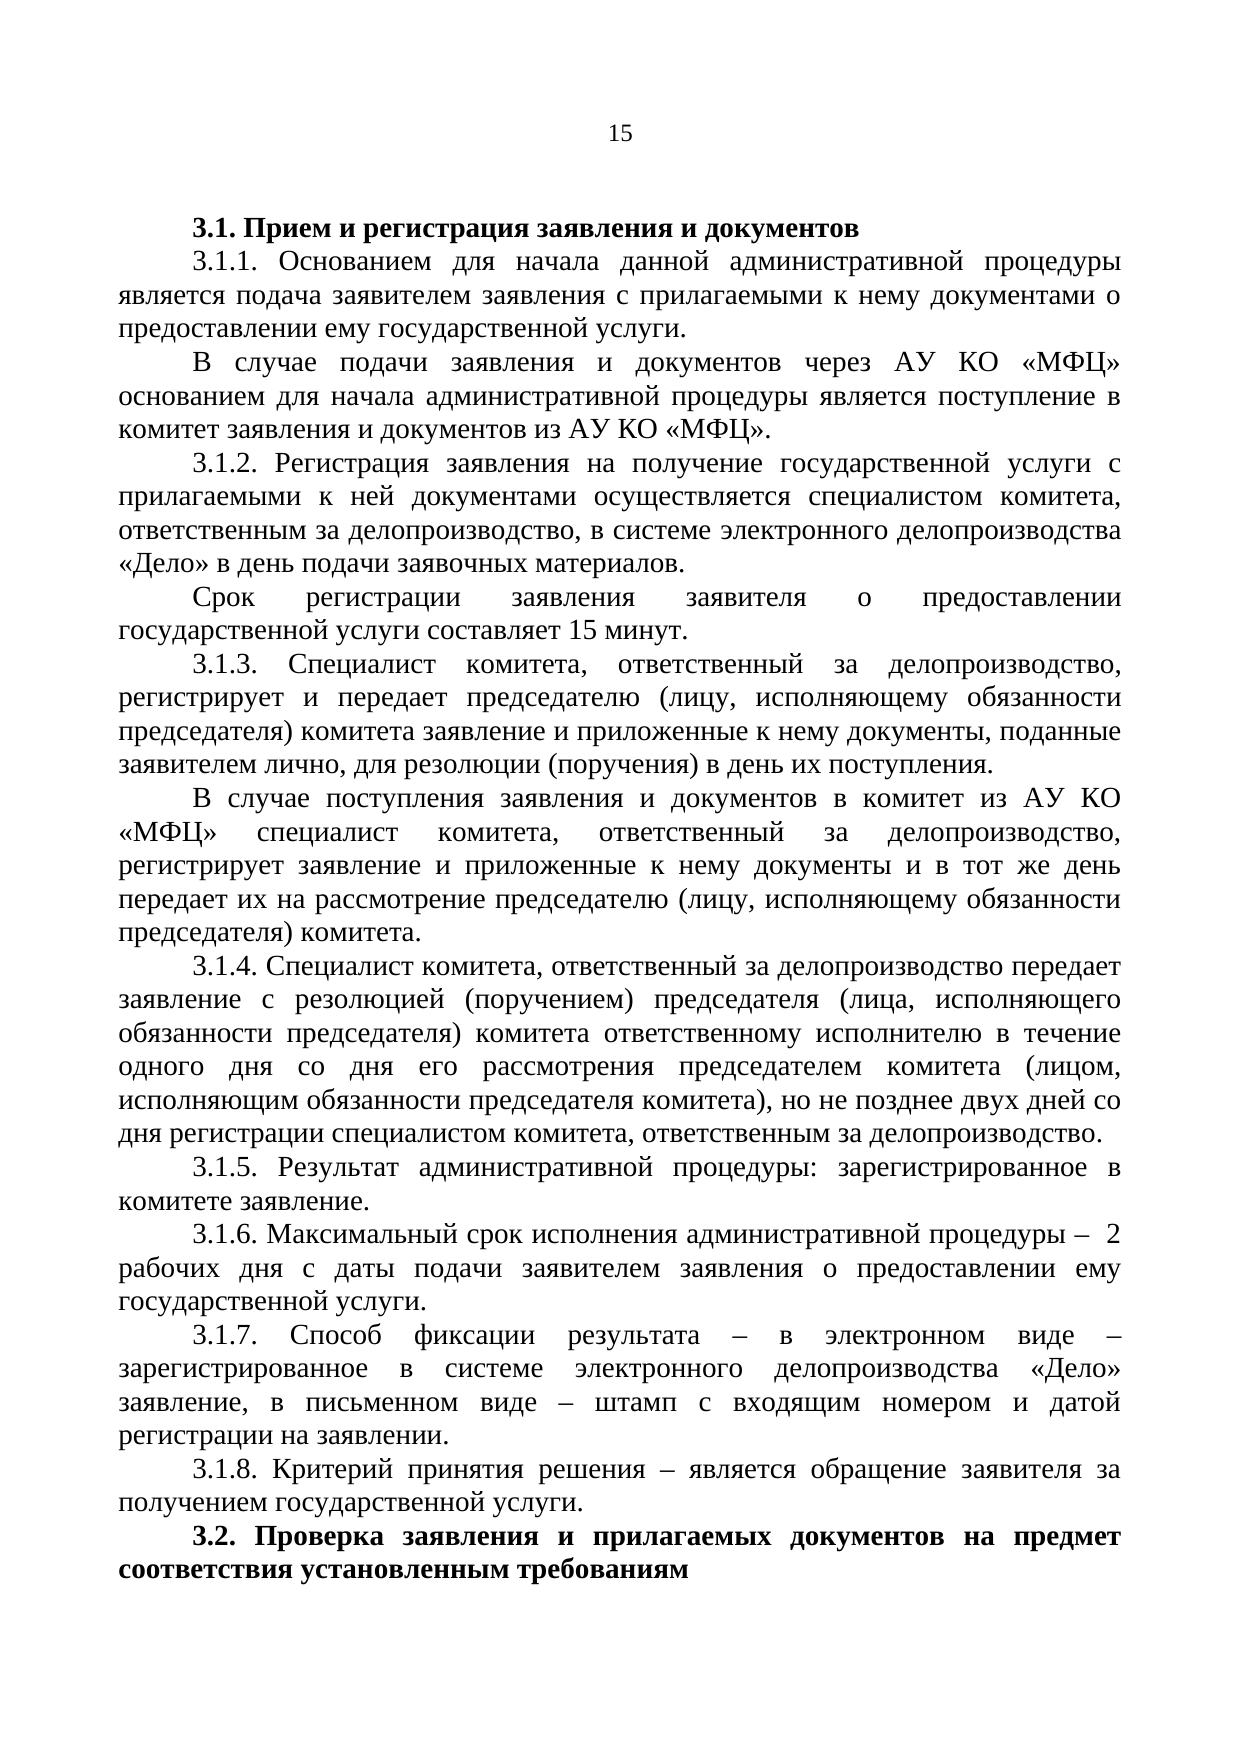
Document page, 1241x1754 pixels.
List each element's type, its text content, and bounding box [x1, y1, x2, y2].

text Срок регистрации заявления заявителя о предоставлении государственной услуги составляет 15 минут. [118, 579, 1122, 646]
text 3.2. Проверка заявления и прилагаемых документов на предмет соответствия установленным требованиям [118, 1518, 1122, 1585]
text 3.1.4. Специалист комитета, ответственный за делопроизводство передает заявление с резолюцией (поручением) председателя (лица, исполняющего обязанности председателя) комитета ответственному исполнителю в течение одного дня со дня его рассмотрения председателем комитета (лицом, исполняющим обязанности председателя комитета), но не позднее двух дней со дня регистрации специалистом комитета, ответственным за делопроизводство. [118, 948, 1122, 1149]
text 3.1. Прием и регистрация заявления и документов [118, 210, 1122, 243]
text 3.1.5. Результат административной процедуры: зарегистрированное в комитете заявление. [118, 1149, 1122, 1216]
text 3.1.1. Основанием для начала данной административной процедуры является подача заявителем заявления с прилагаемыми к нему документами о предоставлении ему государственной услуги. [118, 243, 1122, 344]
text В случае поступления заявления и документов в комитет из АУ КО «МФЦ» специалист комитета, ответственный за делопроизводство, регистрирует заявление и приложенные к нему документы и в тот же день передает их на рассмотрение председателю (лицу, исполняющему обязанности председателя) комитета. [118, 780, 1122, 948]
text 3.1.6. Максимальный срок исполнения административной процедуры – 2 рабочих дня с даты подачи заявителем заявления о предоставлении ему государственной услуги. [118, 1216, 1122, 1317]
text 3.1.8. Критерий принятия решения – является обращение заявителя за получением государственной услуги. [118, 1451, 1122, 1518]
text 3.1.3. Специалист комитета, ответственный за делопроизводство, регистрирует и передает председателю (лицу, исполняющему обязанности председателя) комитета заявление и приложенные к нему документы, поданные заявителем лично, для резолюции (поручения) в день их поступления. [118, 646, 1122, 780]
text В случае подачи заявления и документов через АУ КО «МФЦ» основанием для начала административной процедуры является поступление в комитет заявления и документов из АУ КО «МФЦ». [118, 344, 1122, 445]
text 3.1.7. Способ фиксации результата – в электронном виде – зарегистрированное в системе электронного делопроизводства «Дело» заявление, в письменном виде – штамп с входящим номером и датой регистрации на заявлении. [118, 1317, 1122, 1451]
text 3.1.2. Регистрация заявления на получение государственной услуги с прилагаемыми к ней документами осуществляется специалистом комитета, ответственным за делопроизводство, в системе электронного делопроизводства «Дело» в день подачи заявочных материалов. [118, 445, 1122, 579]
